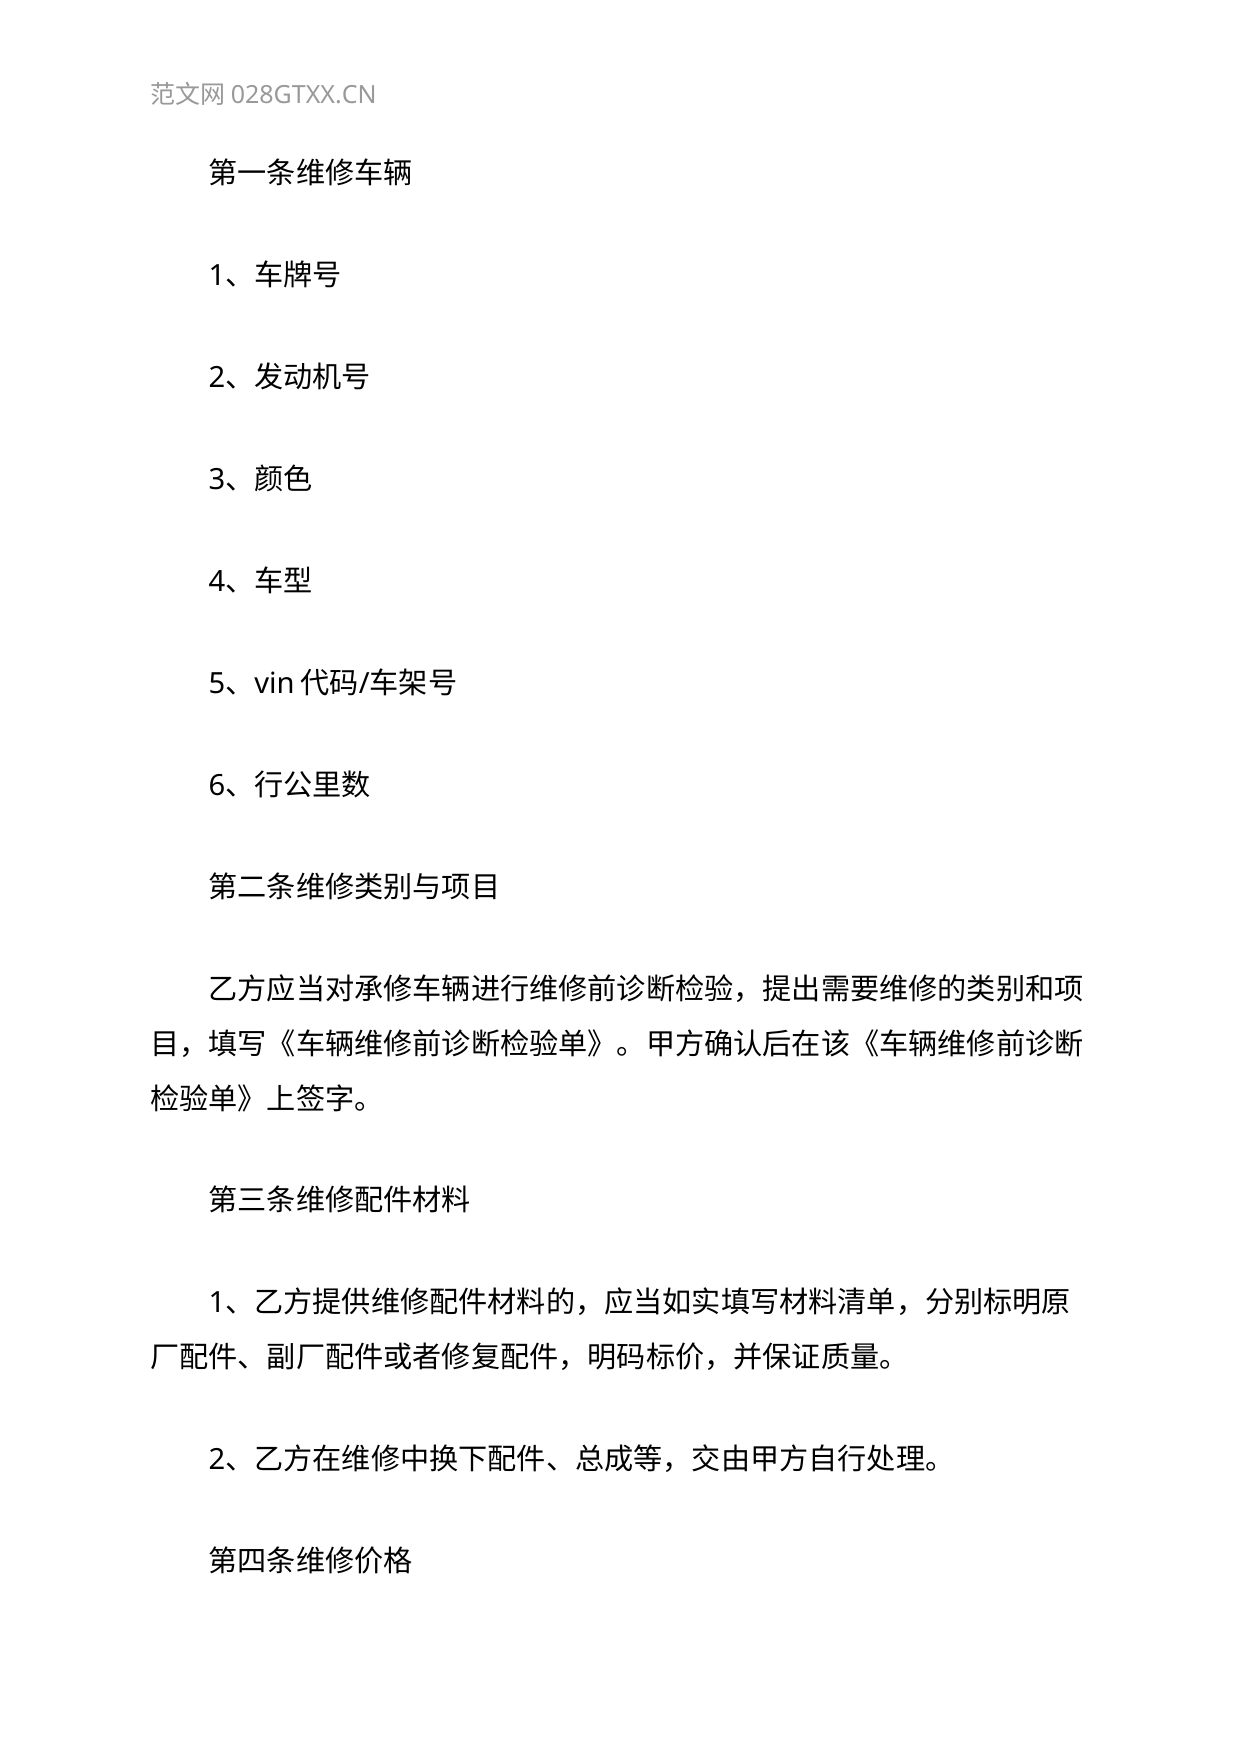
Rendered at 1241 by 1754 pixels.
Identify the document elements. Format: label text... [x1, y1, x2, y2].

text 3、颜色 [150, 456, 1090, 498]
text 1、车牌号 [150, 252, 1090, 294]
text 第一条维修车辆 [150, 150, 1090, 192]
text 第二条维修类别与项目 [150, 864, 1090, 906]
text 第四条维修价格 [150, 1537, 1090, 1580]
text 5、vin代码/车架号 [150, 660, 1090, 702]
text 4、车型 [150, 558, 1090, 600]
text 第三条维修配件材料 [150, 1177, 1090, 1219]
text 2、发动机号 [150, 354, 1090, 396]
text 乙方应当对承修车辆进行维修前诊断检验，提出需要维修的类别和项目，填写《车辆维修前诊断检验单》。甲方确认后在该《车辆维修前诊断检验单》上签字。 [150, 965, 1090, 1117]
text 1、乙方提供维修配件材料的，应当如实填写材料清单，分别标明原厂配件、副厂配件或者修复配件，明码标价，并保证质量。 [150, 1279, 1090, 1376]
text 6、行公里数 [150, 762, 1090, 804]
text 2、乙方在维修中换下配件、总成等，交由甲方自行处理。 [150, 1436, 1090, 1478]
